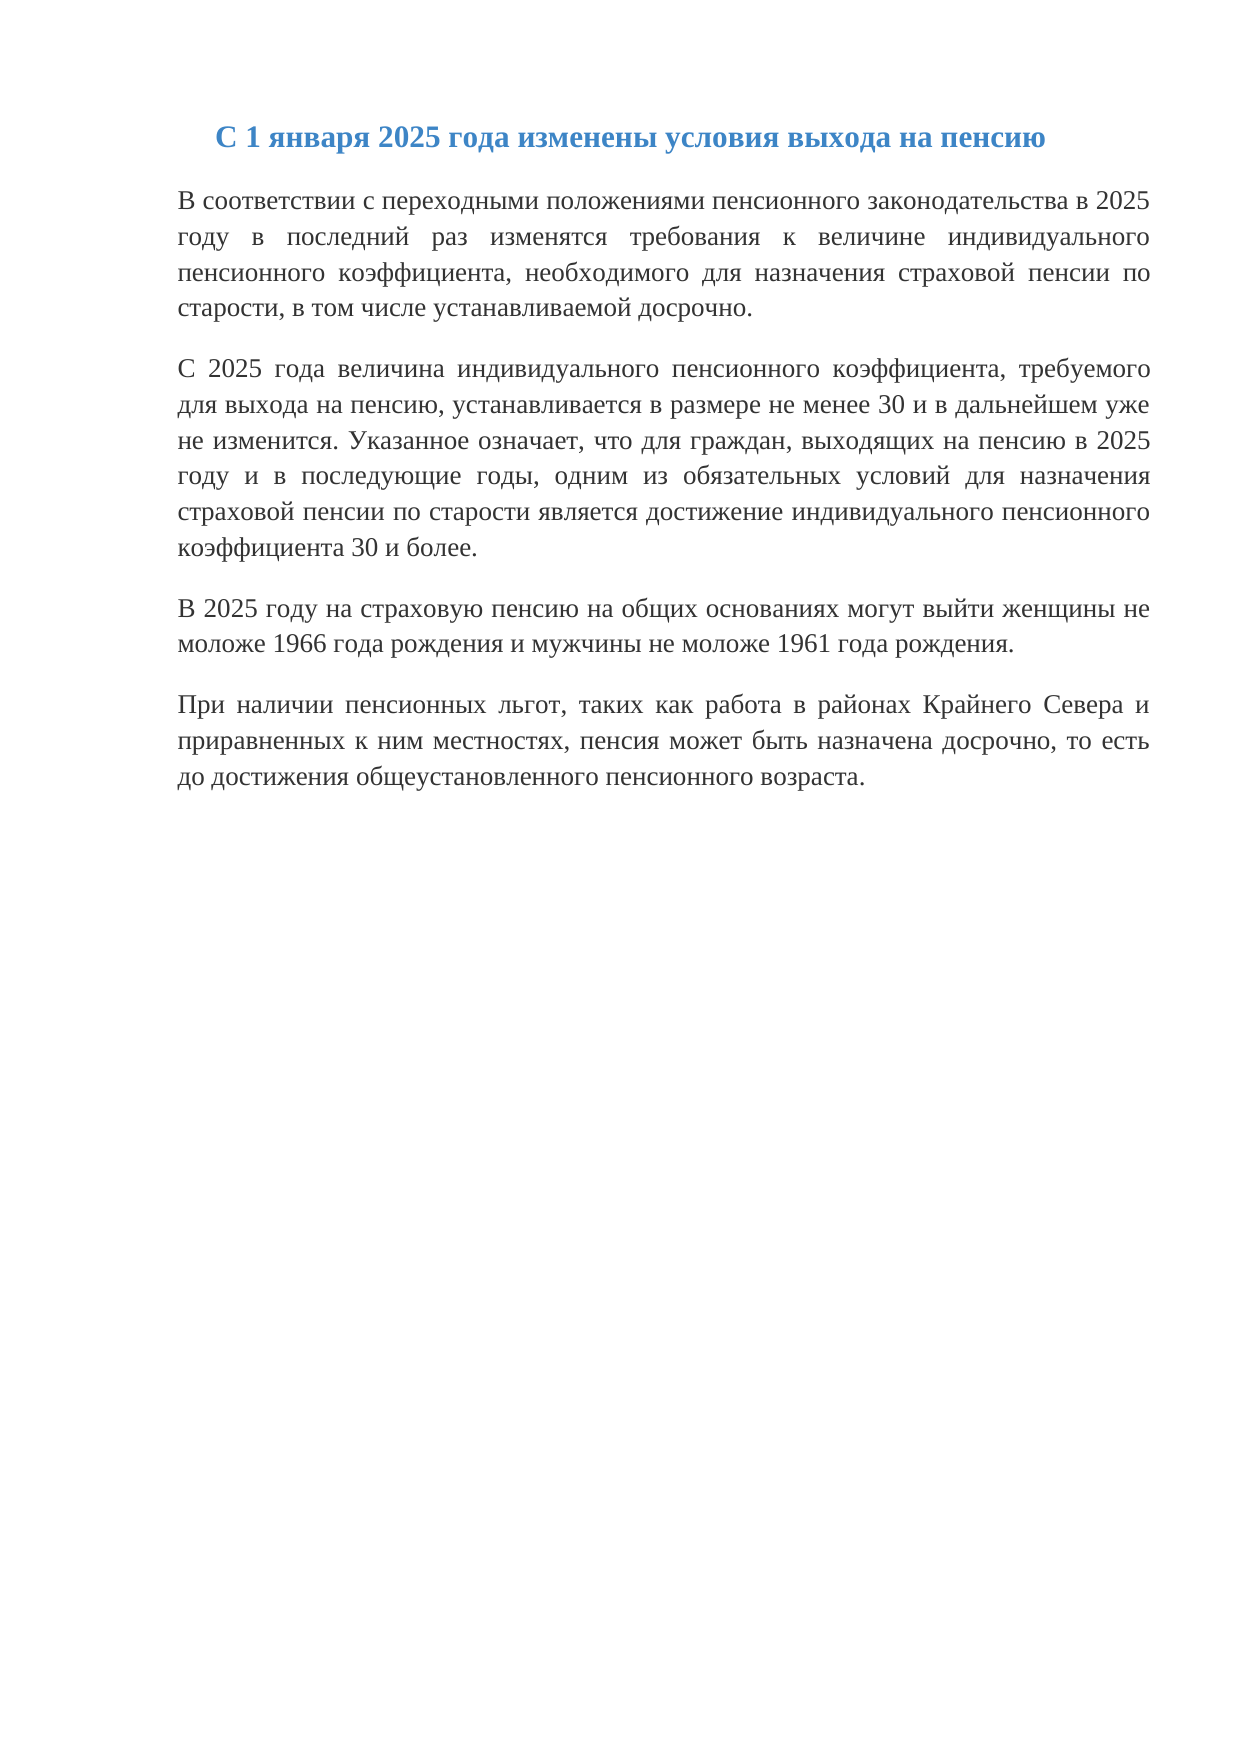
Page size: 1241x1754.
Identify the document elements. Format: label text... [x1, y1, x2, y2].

text В соответствии с переходными положениями пенсионного законодательства в 2025 году в последний раз изменятся требования к величине индивидуального пенсионного коэффициента, необходимого для назначения страховой пенсии по старости, в том числе устанавливаемой досрочно. [177, 184, 1152, 323]
text С 2025 года величина индивидуального пенсионного коэффициента, требуемого для выхода на пенсию, устанавливается в размере не менее 30 и в дальнейшем уже не изменится. Указанное означает, что для граждан, выходящих на пенсию в 2025 году и в последующие годы, одним из обязательных условий для назначения страховой пенсии по старости является достижение индивидуального пенсионного коэффициента 30 и более. [177, 352, 1152, 562]
subtitle С 1 января 2025 года изменены условия выхода на пенсию [215, 118, 1152, 154]
text При наличии пенсионных льгот, таких как работа в районах Крайнего Севера и приравненных к ним местностях, пенсия может быть назначена досрочно, то есть до достижения общеустановленного пенсионного возраста. [177, 688, 1152, 791]
text В 2025 году на страховую пенсию на общих основаниях могут выйти женщины не моложе 1966 года рождения и мужчины не моложе 1961 года рождения. [177, 592, 1152, 658]
